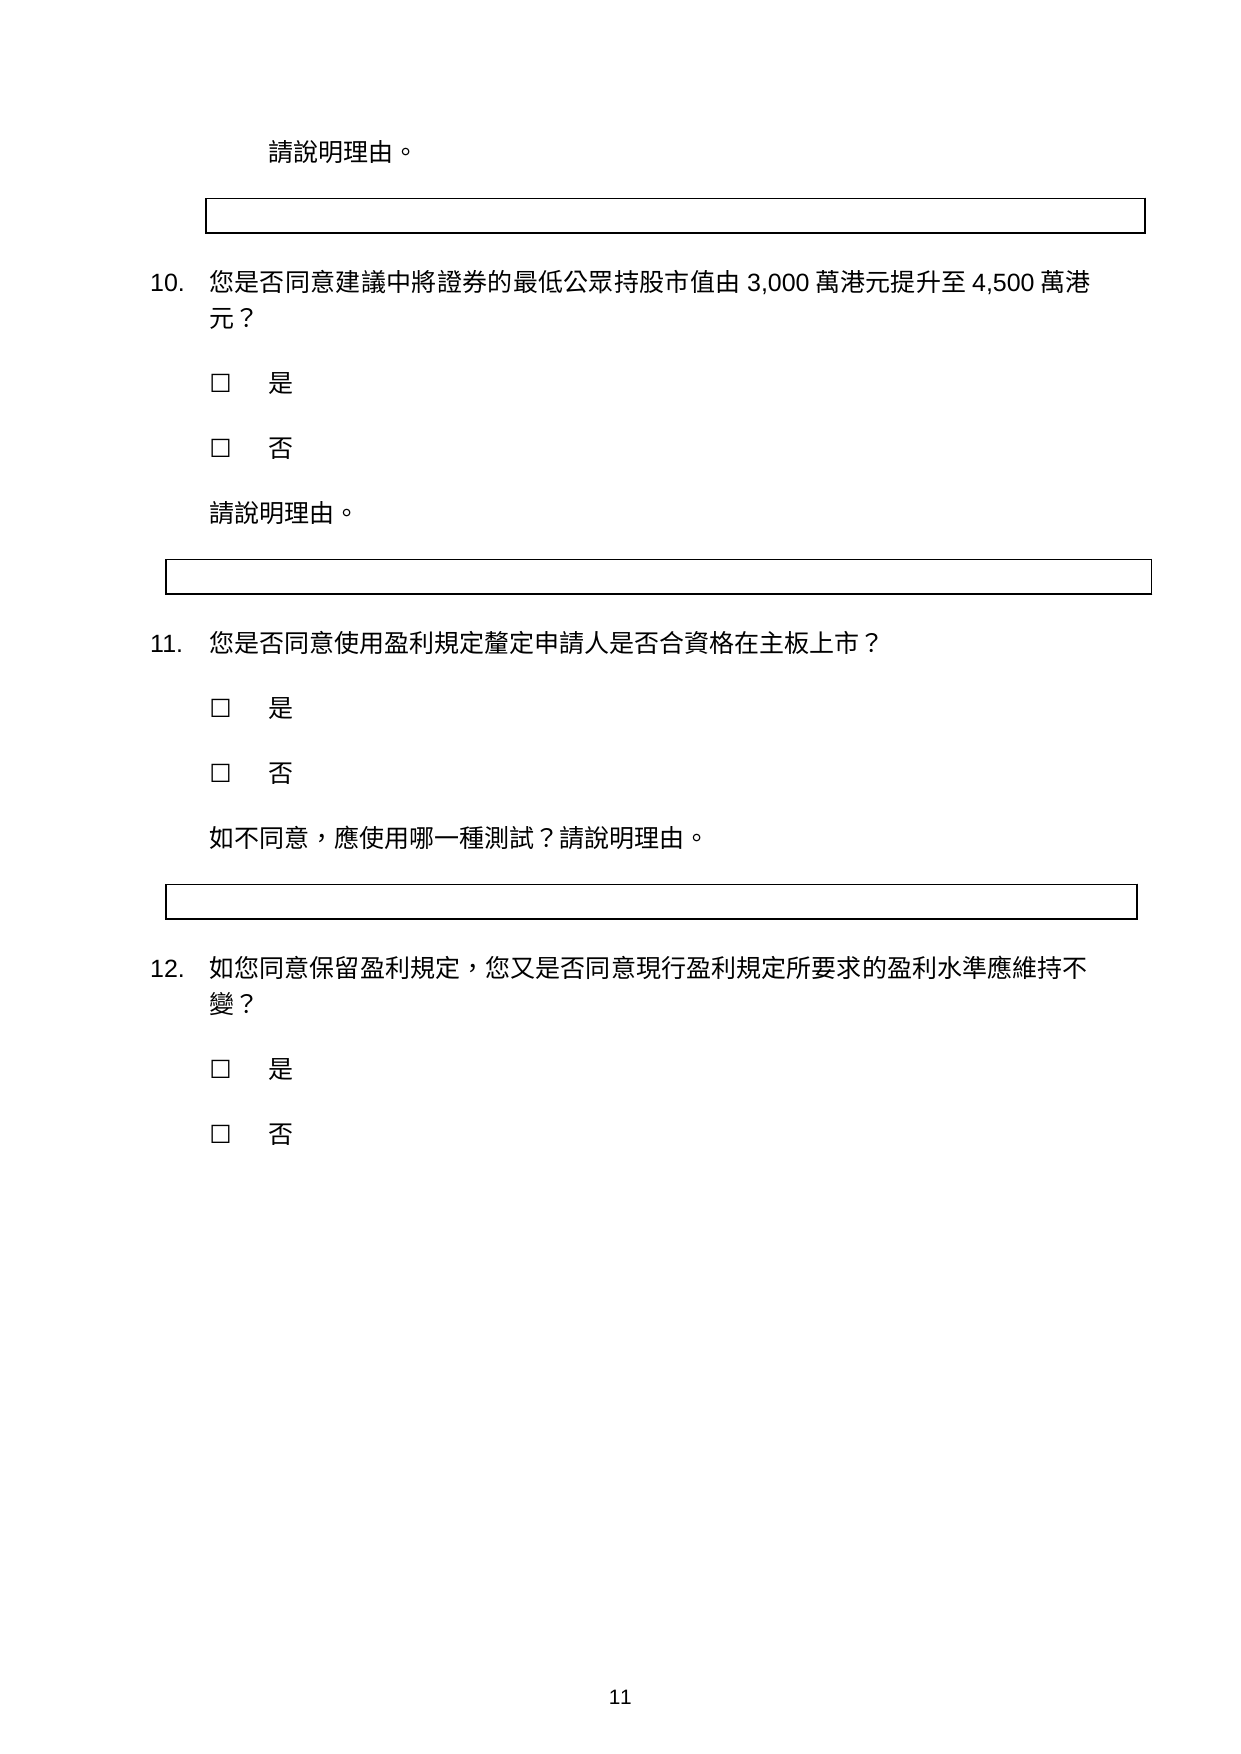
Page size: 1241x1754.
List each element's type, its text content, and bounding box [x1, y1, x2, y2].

text 如不同意，應使用哪一種測試？請說明理由。 [209, 818, 1090, 855]
text 否 [209, 753, 1090, 790]
text 否 [209, 1114, 1090, 1151]
list 您是否同意使用盈利規定釐定申請人是否合資格在主板上市？ [150, 623, 1090, 660]
text 是 [209, 688, 1090, 725]
text 請說明理由。 [268, 133, 1090, 169]
list 如您同意保留盈利規定，您又是否同意現行盈利規定所要求的盈利水準應維持不變？ [150, 948, 1090, 1021]
text 是 [209, 1049, 1090, 1086]
text 請說明理由。 [209, 494, 1090, 530]
list 您是否同意建議中將證券的最低公眾持股市值由3,000萬港元提升至4,500萬港元？ [150, 262, 1090, 335]
text 是 [209, 364, 1090, 400]
text 否 [209, 429, 1090, 465]
